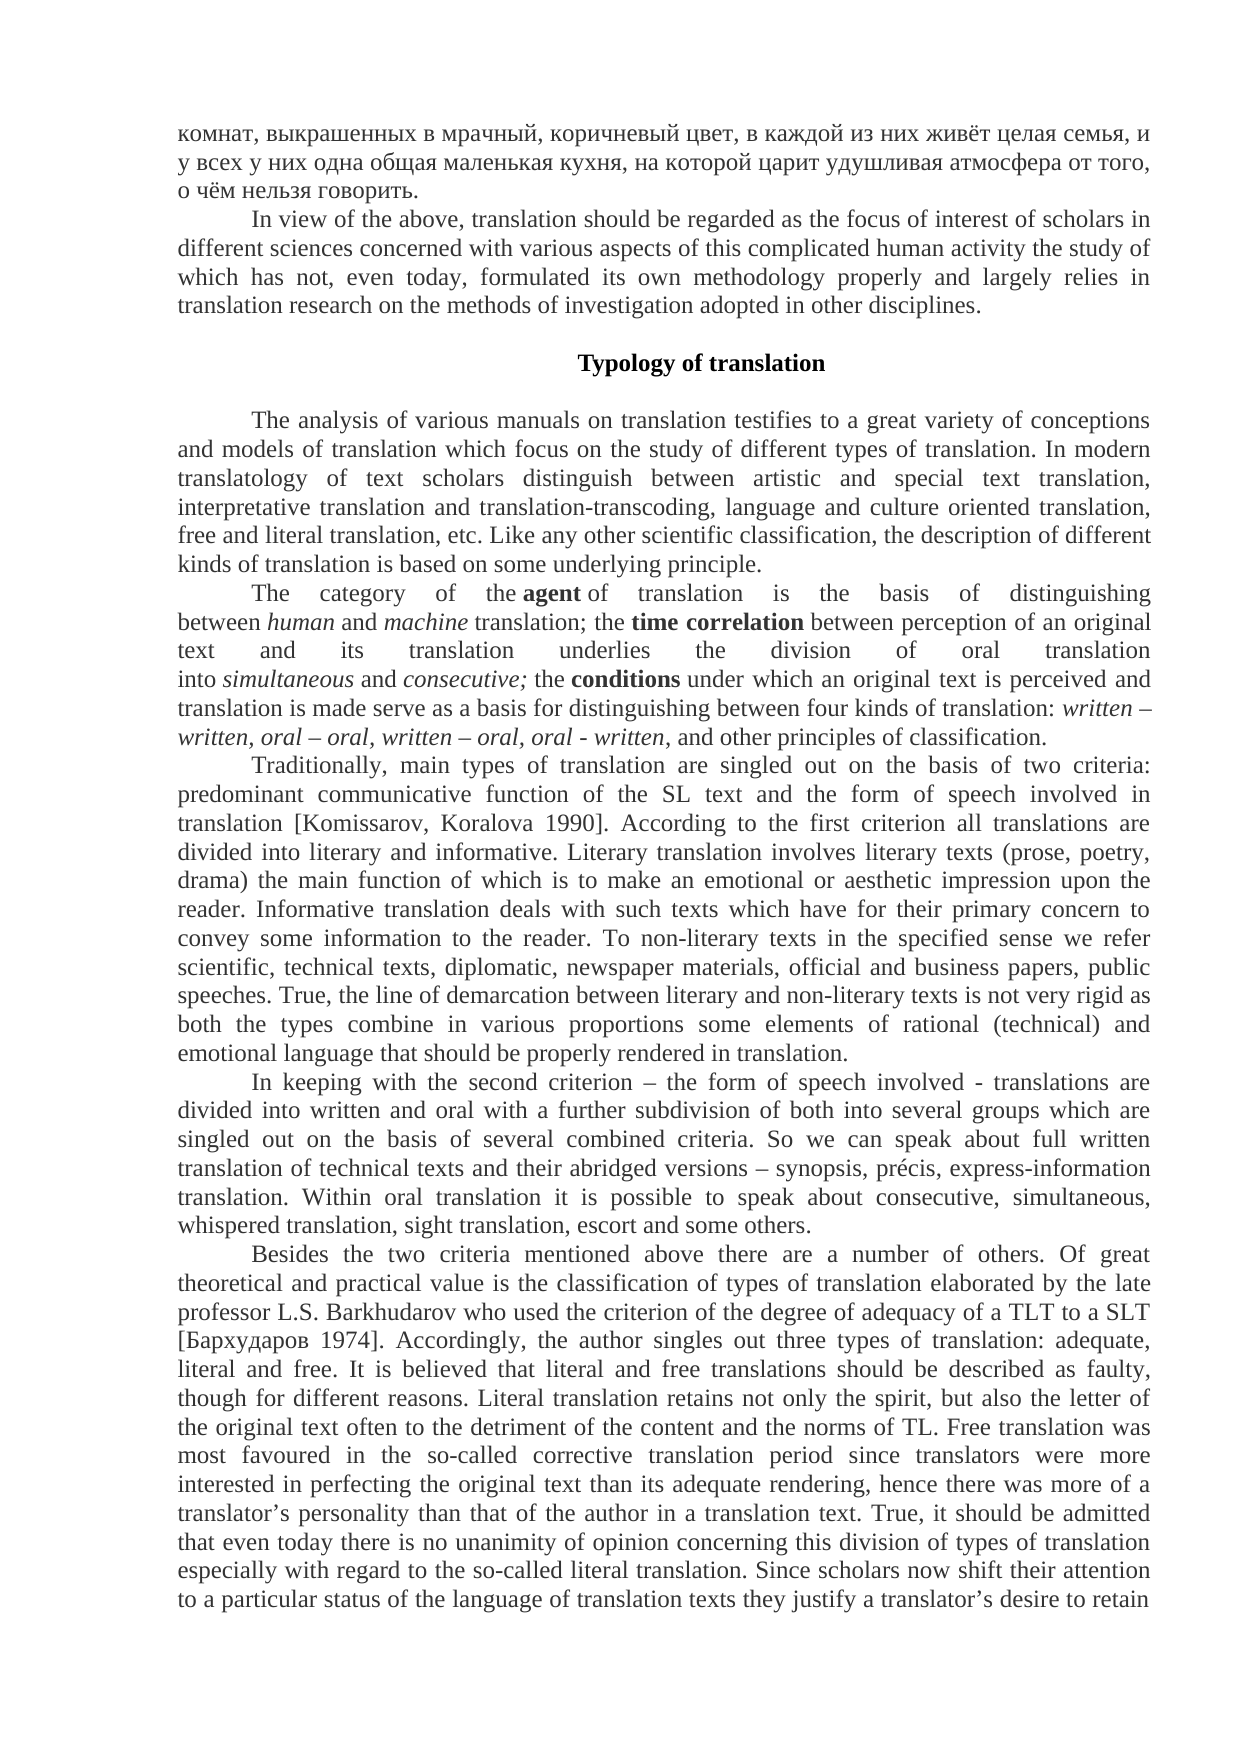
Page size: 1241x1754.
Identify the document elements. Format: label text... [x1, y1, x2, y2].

text Traditionally, main types of translation are singled out on the basis of two criteria: predominant communicative function of the SL text and the form of speech involved in translation [Komissarov, Koralova 1990]. According to the first criterion all translations are divided into literary and informative. Literary translation involves literary texts (prose, poetry, drama) the main function of which is to make an emotional or aesthetic impression upon the reader. Informative translation deals with such texts which have for their primary concern to convey some information to the reader. To non-literary texts in the specified sense we refer scientific, technical texts, diplomatic, newspaper materials, official and business papers, public speeches. True, the line of demarcation between literary and non-literary texts is not very rigid as both the types combine in various proportions some elements of rational (technical) and emotional language that should be properly rendered in translation. [177, 751, 1152, 1067]
subtitle Typology of translation [177, 348, 1152, 377]
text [177, 118, 1152, 204]
text The category of the agent of translation is the basis of distinguishing between human and machine translation; the time correlation between perception of an original text and its translation underlies the division of oral translation into simultaneous and consecutive; the conditions under which an original text is perceived and translation is made serve as a basis for distinguishing between four kinds of translation: written – written, oral – oral, written – oral, oral - written, and other principles of classification. [177, 578, 1152, 751]
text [177, 1239, 1152, 1613]
text In keeping with the second criterion – the form of speech involved - translations are divided into written and oral with a further subdivision of both into several groups which are singled out on the basis of several combined criteria. So we can speak about full written translation of technical texts and their abridged versions – synopsis, précis, express-information translation. Within oral translation it is possible to speak about consecutive, simultaneous, whispered translation, sight translation, escort and some others. [177, 1067, 1152, 1239]
text In view of the above, translation should be regarded as the focus of interest of scholars in different sciences concerned with various aspects of this complicated human activity the study of which has not, even today, formulated its own methodology properly and largely relies in translation research on the methods of investigation adopted in other disciplines. [177, 204, 1152, 319]
text The analysis of various manuals on translation testifies to a great variety of conceptions and models of translation which focus on the study of different types of translation. In modern translatology of text scholars distinguish between artistic and special text translation, interpretative translation and translation-transcoding, language and culture oriented translation, free and literal translation, etc. Like any other scientific classification, the description of different kinds of translation is based on some underlying principle. [177, 406, 1152, 578]
